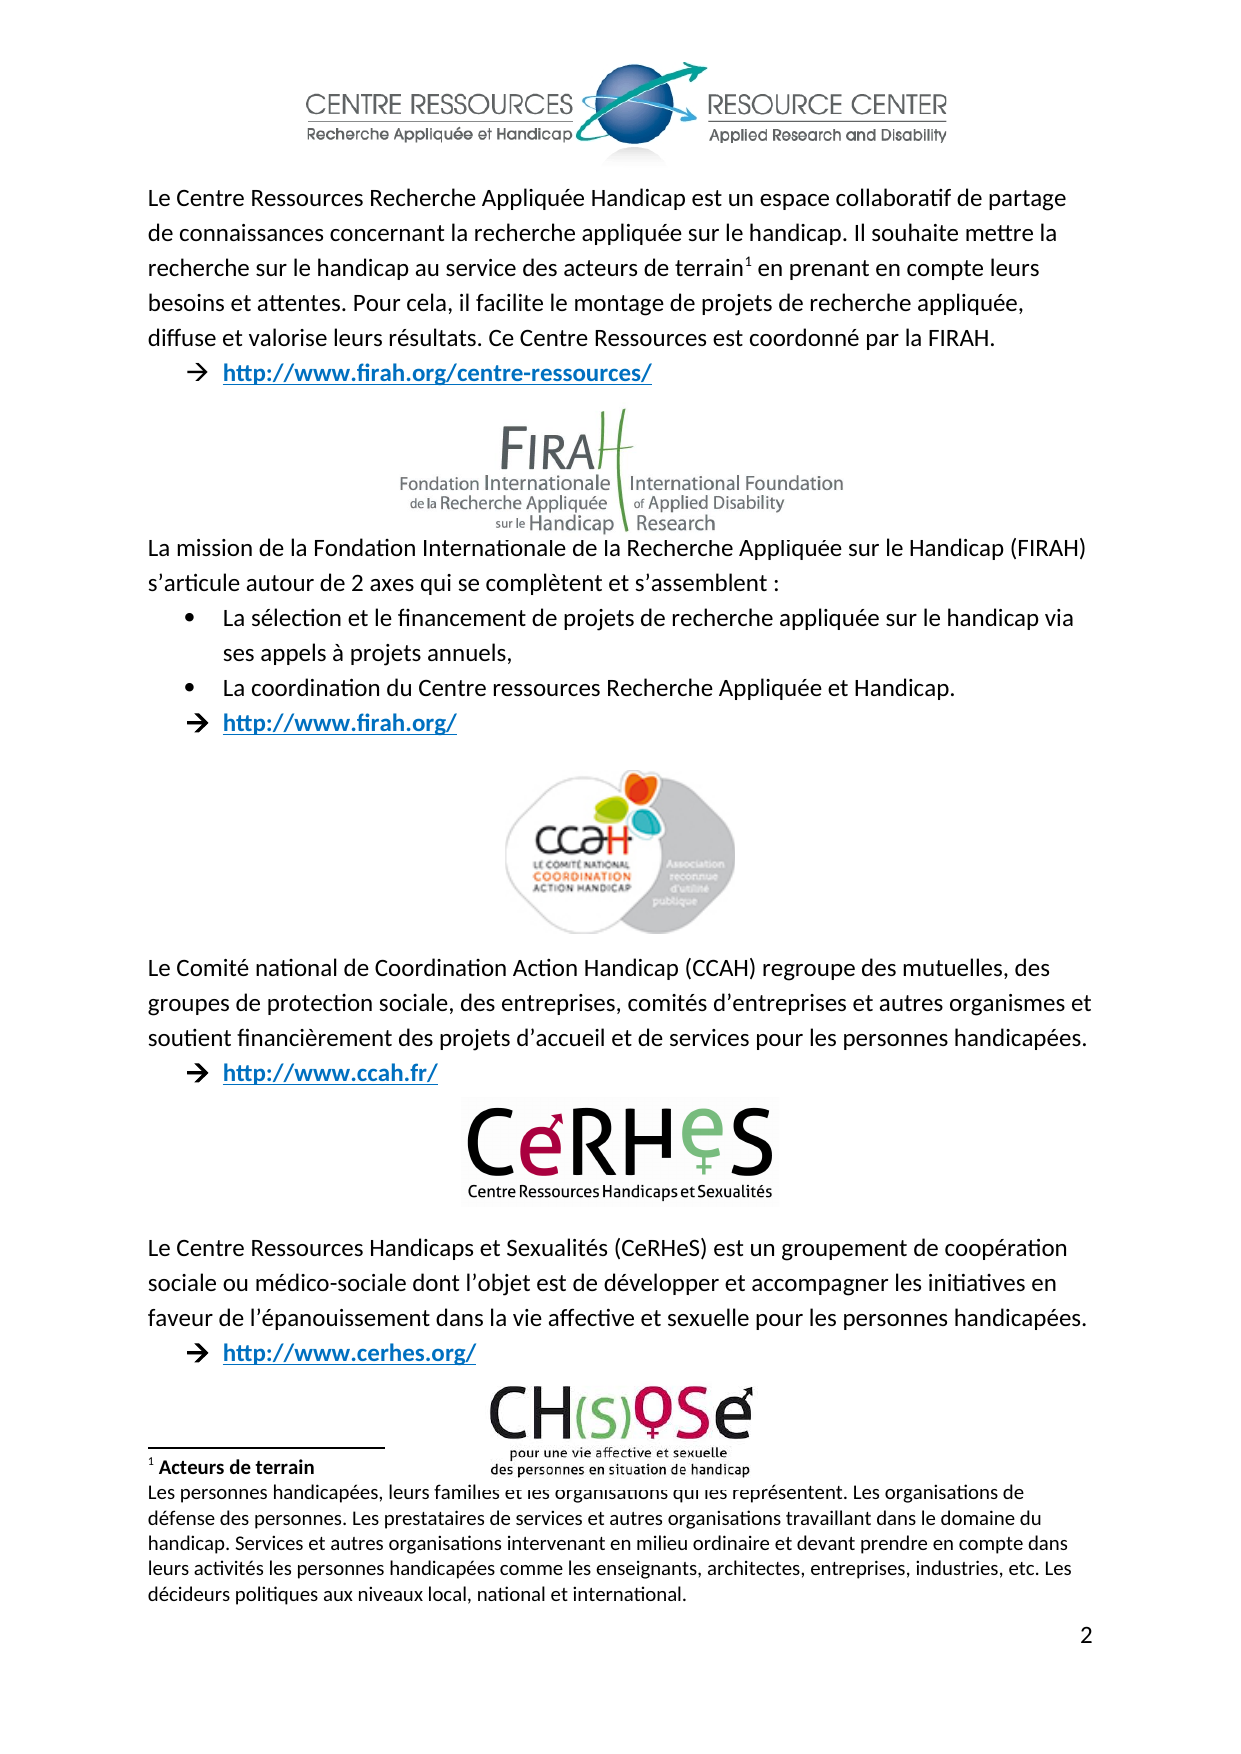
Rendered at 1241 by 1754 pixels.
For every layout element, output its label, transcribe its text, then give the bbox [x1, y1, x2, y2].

text Le Centre Ressources Handicaps et Sexualités (CeRHeS) est un groupement de coopération sociale ou médico-sociale dont l’objet est de développer et accompagner les initiatives en faveur de l’épanouissement dans la vie affective et sexuelle pour les personnes handicapées. [148, 1233, 1093, 1333]
text Le Centre Ressources Recherche Appliquée Handicap est un espace collaboratif de partage de connaissances concernant la recherche appliquée sur le handicap. Il souhaite mettre la recherche sur le handicap au service des acteurs de terrain en prenant en compte leurs besoins et attentes. Pour cela, il facilite le montage de projets de recherche appliquée, diffuse et valorise leurs résultats. Ce Centre Ressources est coordonné par la FIRAH. [148, 183, 1093, 353]
picture [505, 770, 735, 934]
text Le Comité national de Coordination Action Handicap (CCAH) regroupe des mutuelles, des groupes de protection sociale, des entreprises, comités d’entreprises et autres organismes et soutient financièrement des projets d’accueil et de services pour les personnes handicapées. [148, 953, 1093, 1053]
list La sélection et le financement de projets de recherche appliquée sur le handicap via ses appels à projets annuels, [185, 603, 1093, 668]
list http://www.cerhes.org/ [185, 1338, 1093, 1368]
picture [396, 394, 845, 540]
list La coordination du Centre ressources Recherche Appliquée et Handicap. [185, 673, 1093, 703]
picture [477, 1372, 764, 1490]
list http://www.firah.org/centre-ressources/ [185, 358, 1093, 388]
list http://www.firah.org/ [185, 708, 1093, 738]
text La mission de la Fondation Internationale de la Recherche Appliquée sur le Handicap (FIRAH) s’articule autour de 2 axes qui se complètent et s’assemblent : [148, 533, 1093, 598]
list http://www.ccah.fr/ [185, 1058, 1093, 1088]
picture [293, 62, 947, 171]
